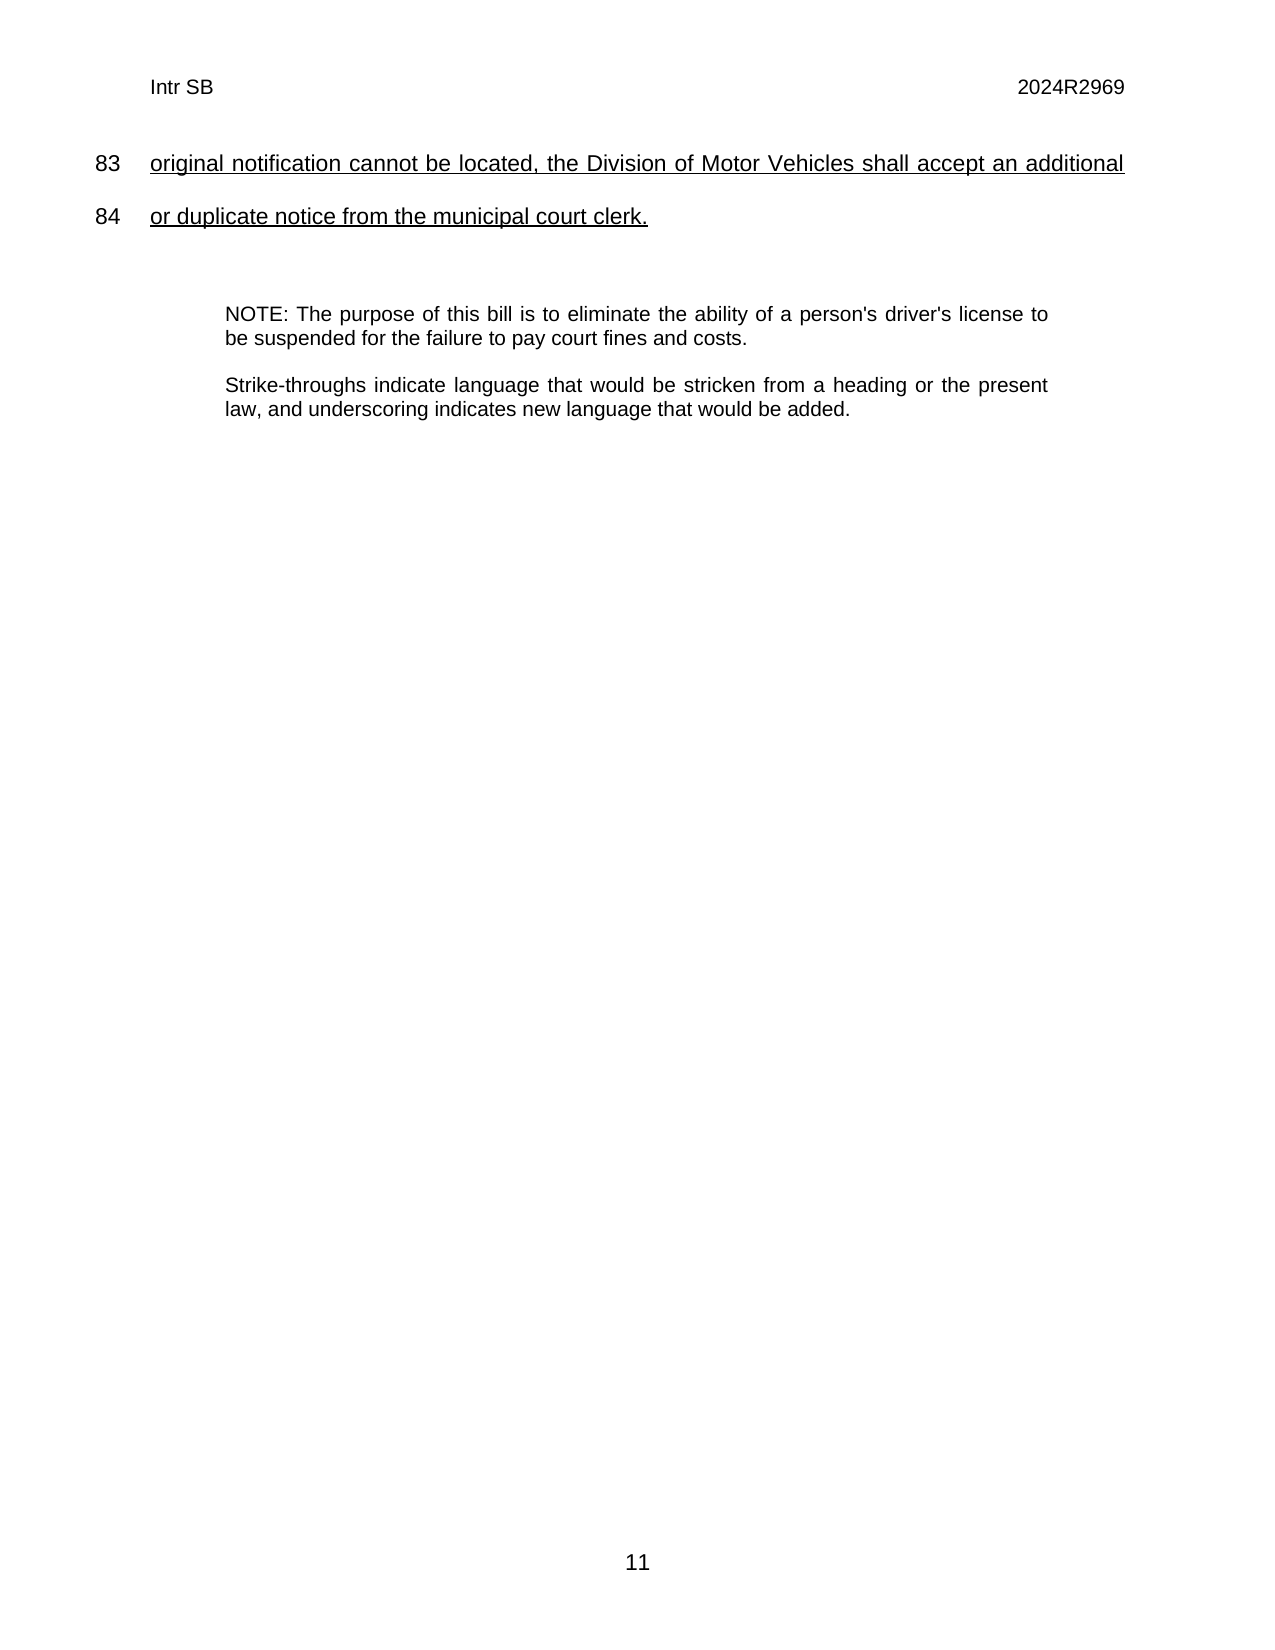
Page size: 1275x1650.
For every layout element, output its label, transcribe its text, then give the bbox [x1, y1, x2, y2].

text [150, 150, 1125, 173]
text Strike-throughs indicate language that would be stricken from a heading or the present law, and underscoring indicates new language that would be added. [225, 373, 1050, 421]
text NOTE: The purpose of this bill is to eliminate the ability of a person's driver's license to be suspended for the failure to pay court fines and costs. [225, 302, 1050, 350]
